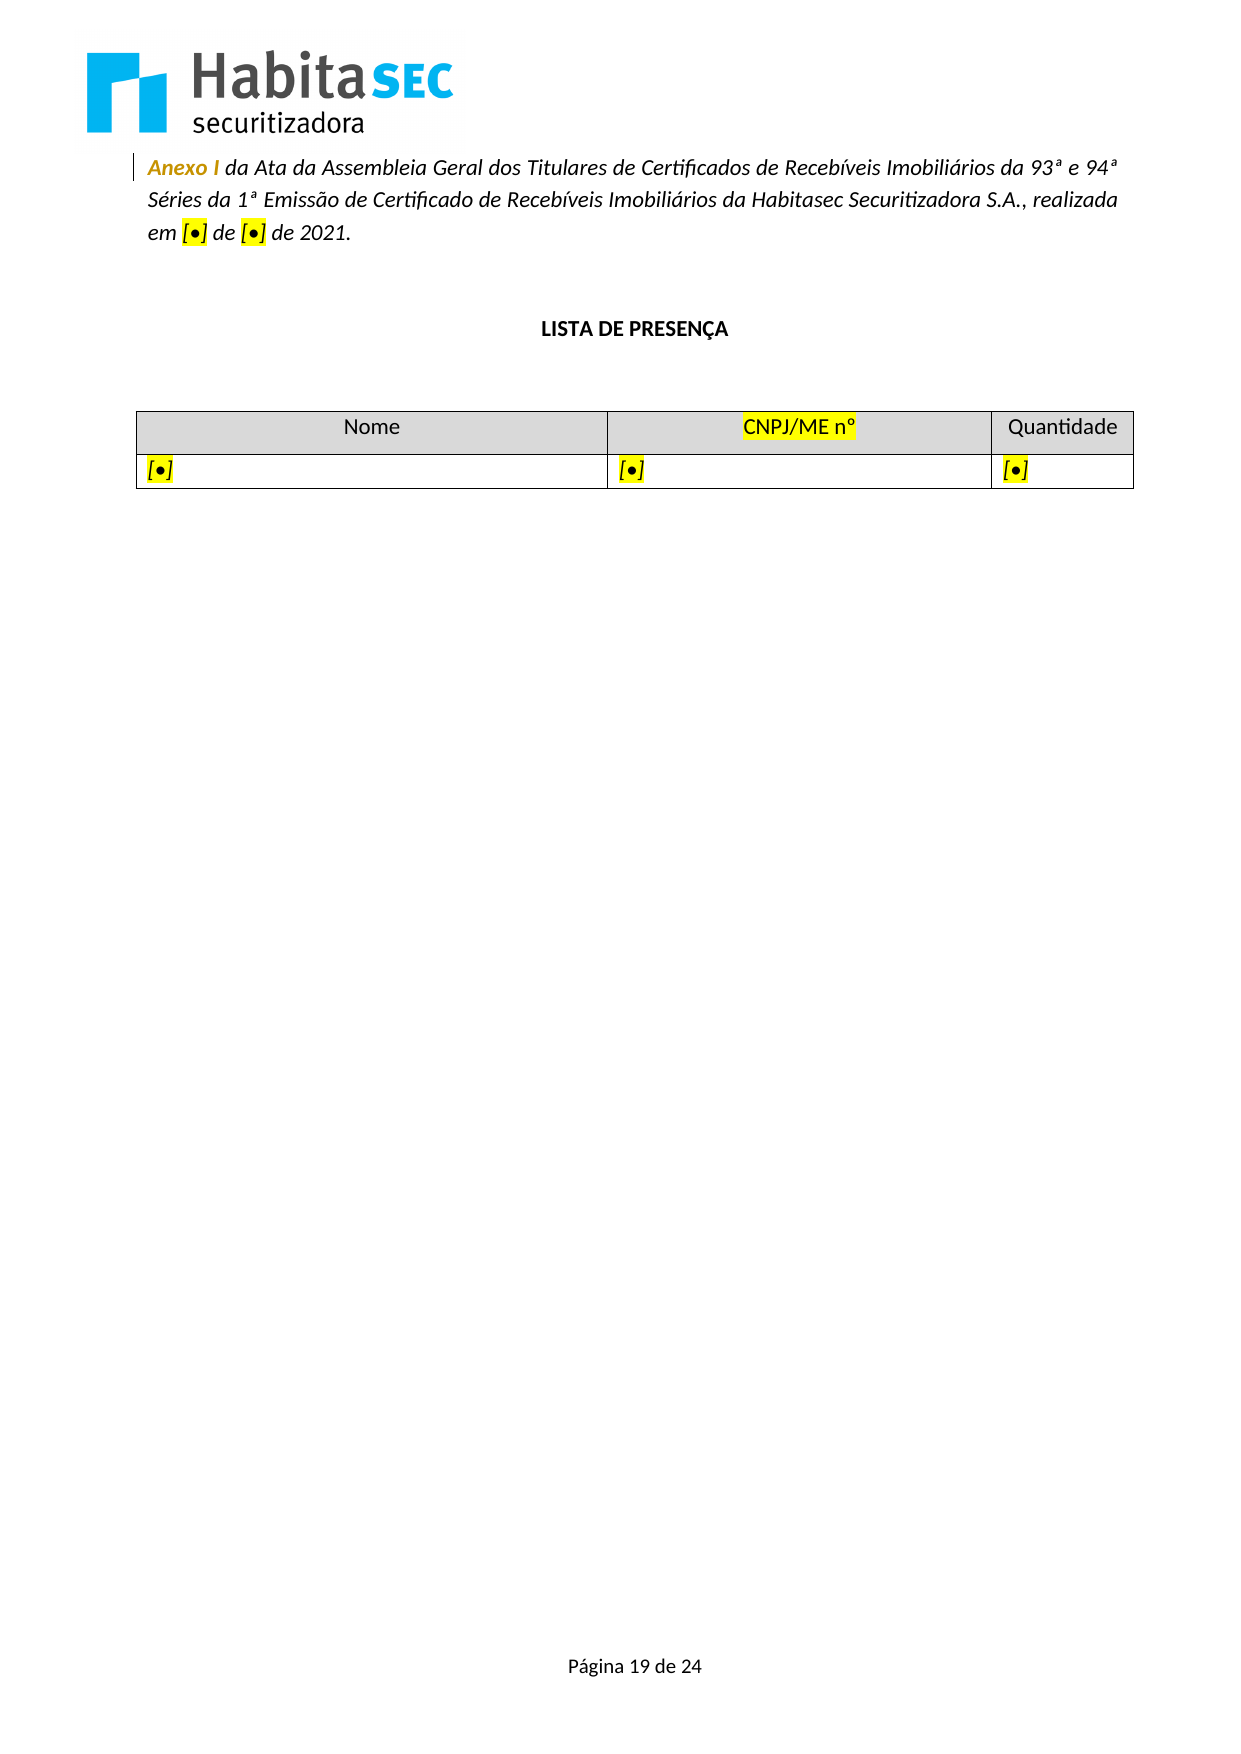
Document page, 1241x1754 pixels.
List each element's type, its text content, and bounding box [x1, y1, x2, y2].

table_header CNPJ/ME nº [608, 412, 991, 454]
table_header Nome [137, 412, 607, 454]
table_cell [•] [608, 455, 991, 487]
text LISTA DE PRESENÇA [148, 314, 1122, 342]
table_cell [•] [992, 455, 1133, 487]
text Anexo I da Ata da Assembleia Geral dos Titulares de Certificados de Recebíveis Imobiliários da 93ª e 94ª Séries da 1ª Emissão de Certificado de Recebíveis Imobiliários da Habitasec Securitizadora S.A., realizada em [•] de [•] de 2021. [148, 153, 1122, 246]
table_cell [•] [137, 455, 607, 487]
picture [73, 29, 467, 154]
table_header Quantidade [992, 412, 1133, 454]
